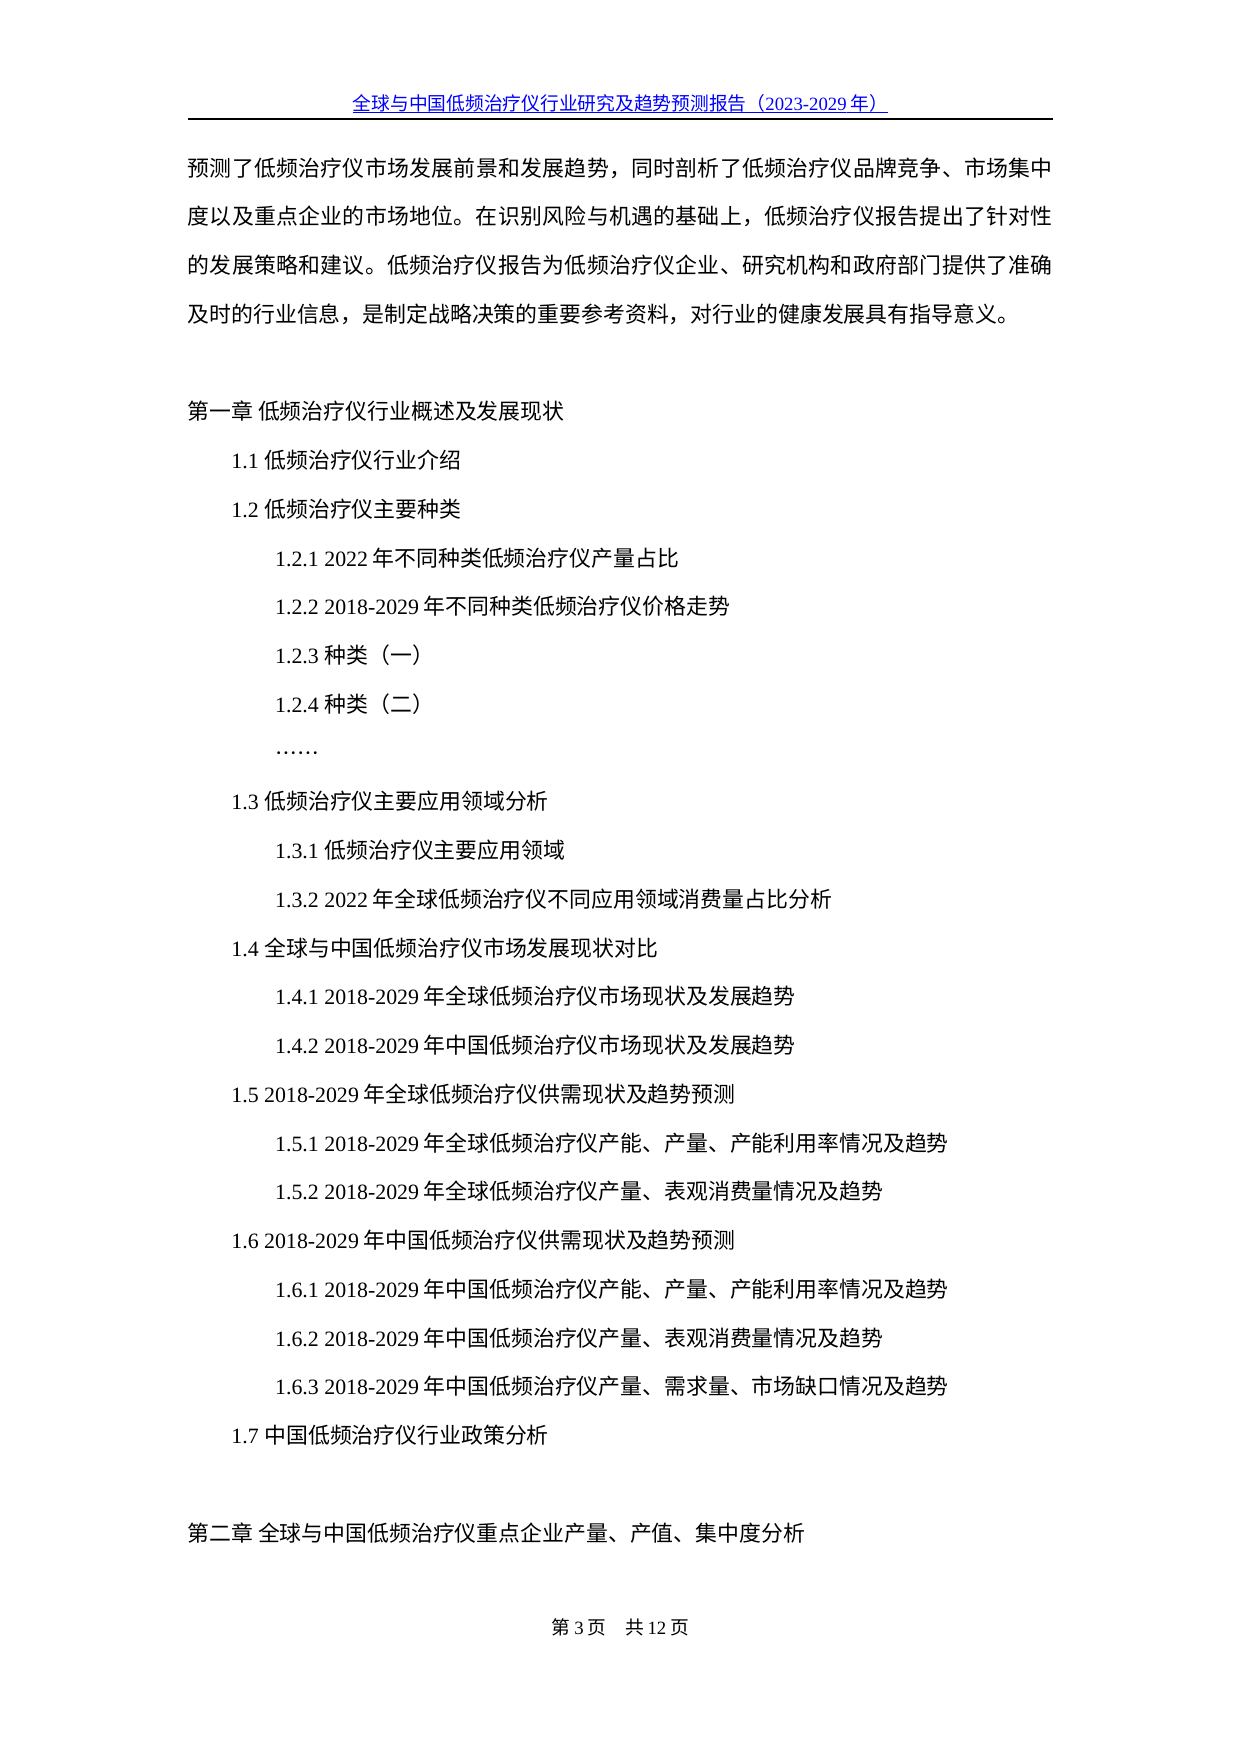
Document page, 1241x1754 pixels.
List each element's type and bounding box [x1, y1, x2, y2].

text [187, 150, 1053, 1548]
